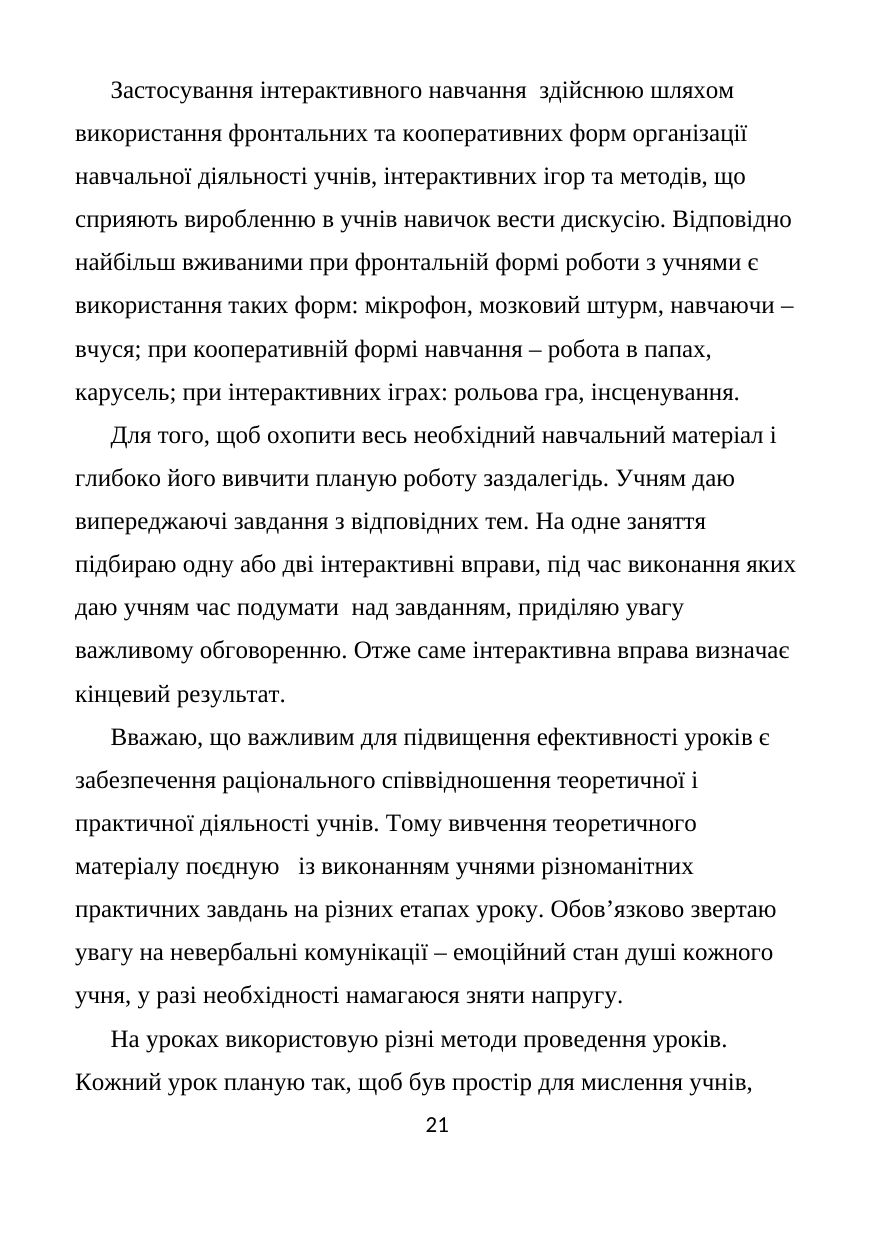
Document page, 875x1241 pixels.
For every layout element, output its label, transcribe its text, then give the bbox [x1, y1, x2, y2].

text Застосування інтерактивного навчання здійснюю шляхом використання фронтальних та кооперативних форм організації навчальної діяльності учнів, інтерактивних ігор та методів, що сприяють виробленню в учнів навичок вести дискусію. Відповідно найбільш вживаними при фронтальній формі роботи з учнями є використання таких форм: мікрофон, мозковий штурм, навчаючи – вчуся; при кооперативній формі навчання – робота в папах, карусель; при інтерактивних іграх: рольова гра, інсценування. [75, 75, 799, 406]
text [75, 1024, 799, 1096]
text Вважаю, що важливим для підвищення ефективності уроків є забезпечення раціонального співвідношення теоретичної і практичної діяльності учнів. Тому вивчення теоретичного матеріалу поєдную із виконанням учнями різноманітних практичних завдань на різних етапах уроку. Обов’язково звертаю увагу на невербальні комунікації – емоційний стан душі кожного учня, у разі необхідності намагаюся зняти напругу. [75, 722, 799, 1009]
text Для того, щоб охопити весь необхідний навчальний матеріал і глибоко його вивчити планую роботу заздалегідь. Учням даю випереджаючі завдання з відповідних тем. На одне заняття підбираю одну або дві інтерактивні вправи, під час виконання яких даю учням час подумати над завданням, приділяю увагу важливому обговоренню. Отже саме інтерактивна вправа визначає кінцевий результат. [75, 420, 799, 707]
